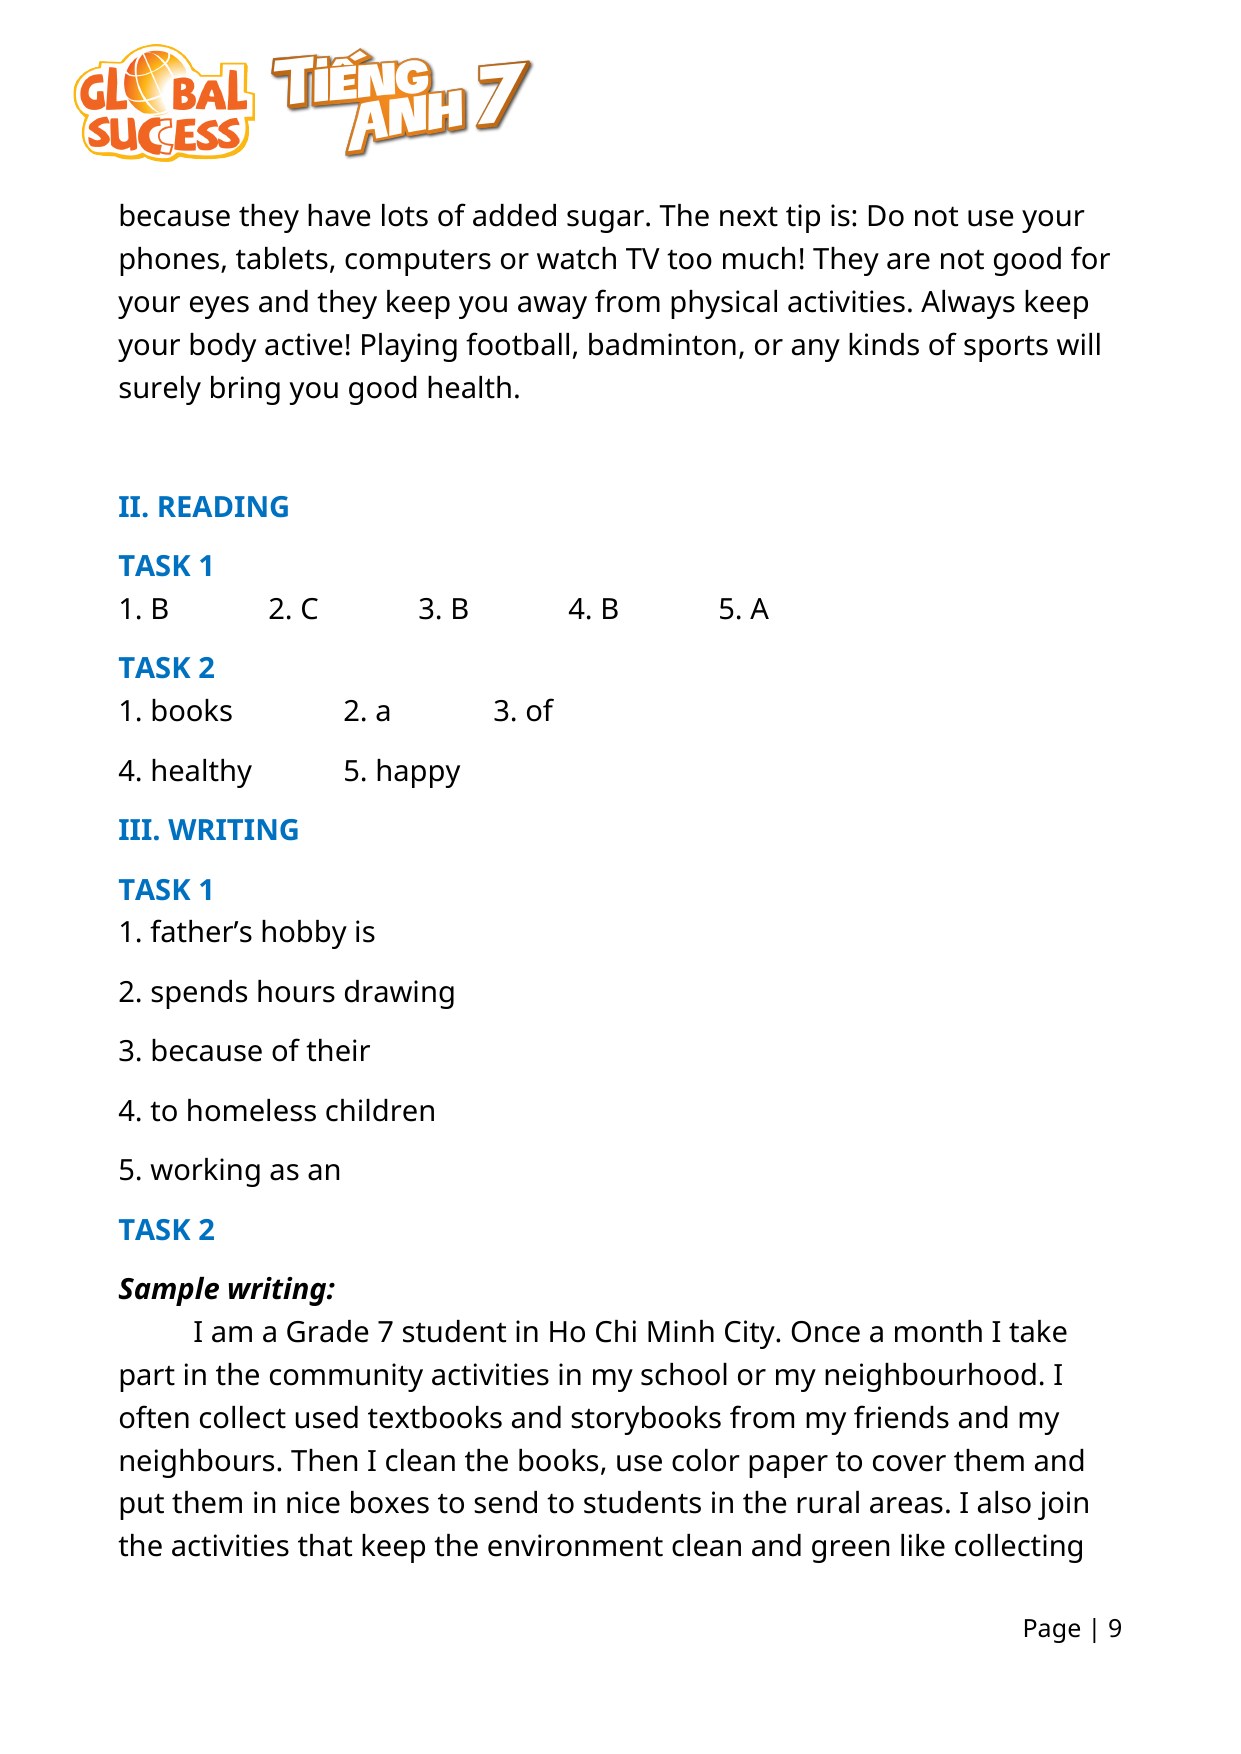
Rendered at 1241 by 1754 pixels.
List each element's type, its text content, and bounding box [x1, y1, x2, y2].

text 1. books 2. a 3. of [118, 690, 1122, 730]
text TASK 1 [118, 545, 1122, 585]
text TASK 2 [118, 1209, 1122, 1249]
text 1. father’s hobby is [118, 912, 1122, 951]
text 4. to homeless children [118, 1090, 1122, 1130]
text 1. B 2. C 3. B 4. B 5. A [118, 588, 1122, 628]
text Sample writing: [118, 1268, 1122, 1308]
picture [73, 44, 255, 162]
text TASK 2 [118, 648, 1122, 687]
text 2. spends hours drawing [118, 971, 1122, 1011]
text 3. because of their [118, 1031, 1122, 1070]
picture [268, 46, 537, 162]
text TASK 1 [118, 869, 1122, 908]
text III. WRITING [118, 809, 1122, 849]
text II. READING [118, 486, 1122, 526]
text 5. working as an [118, 1149, 1122, 1189]
text 4. healthy 5. happy [118, 750, 1122, 789]
